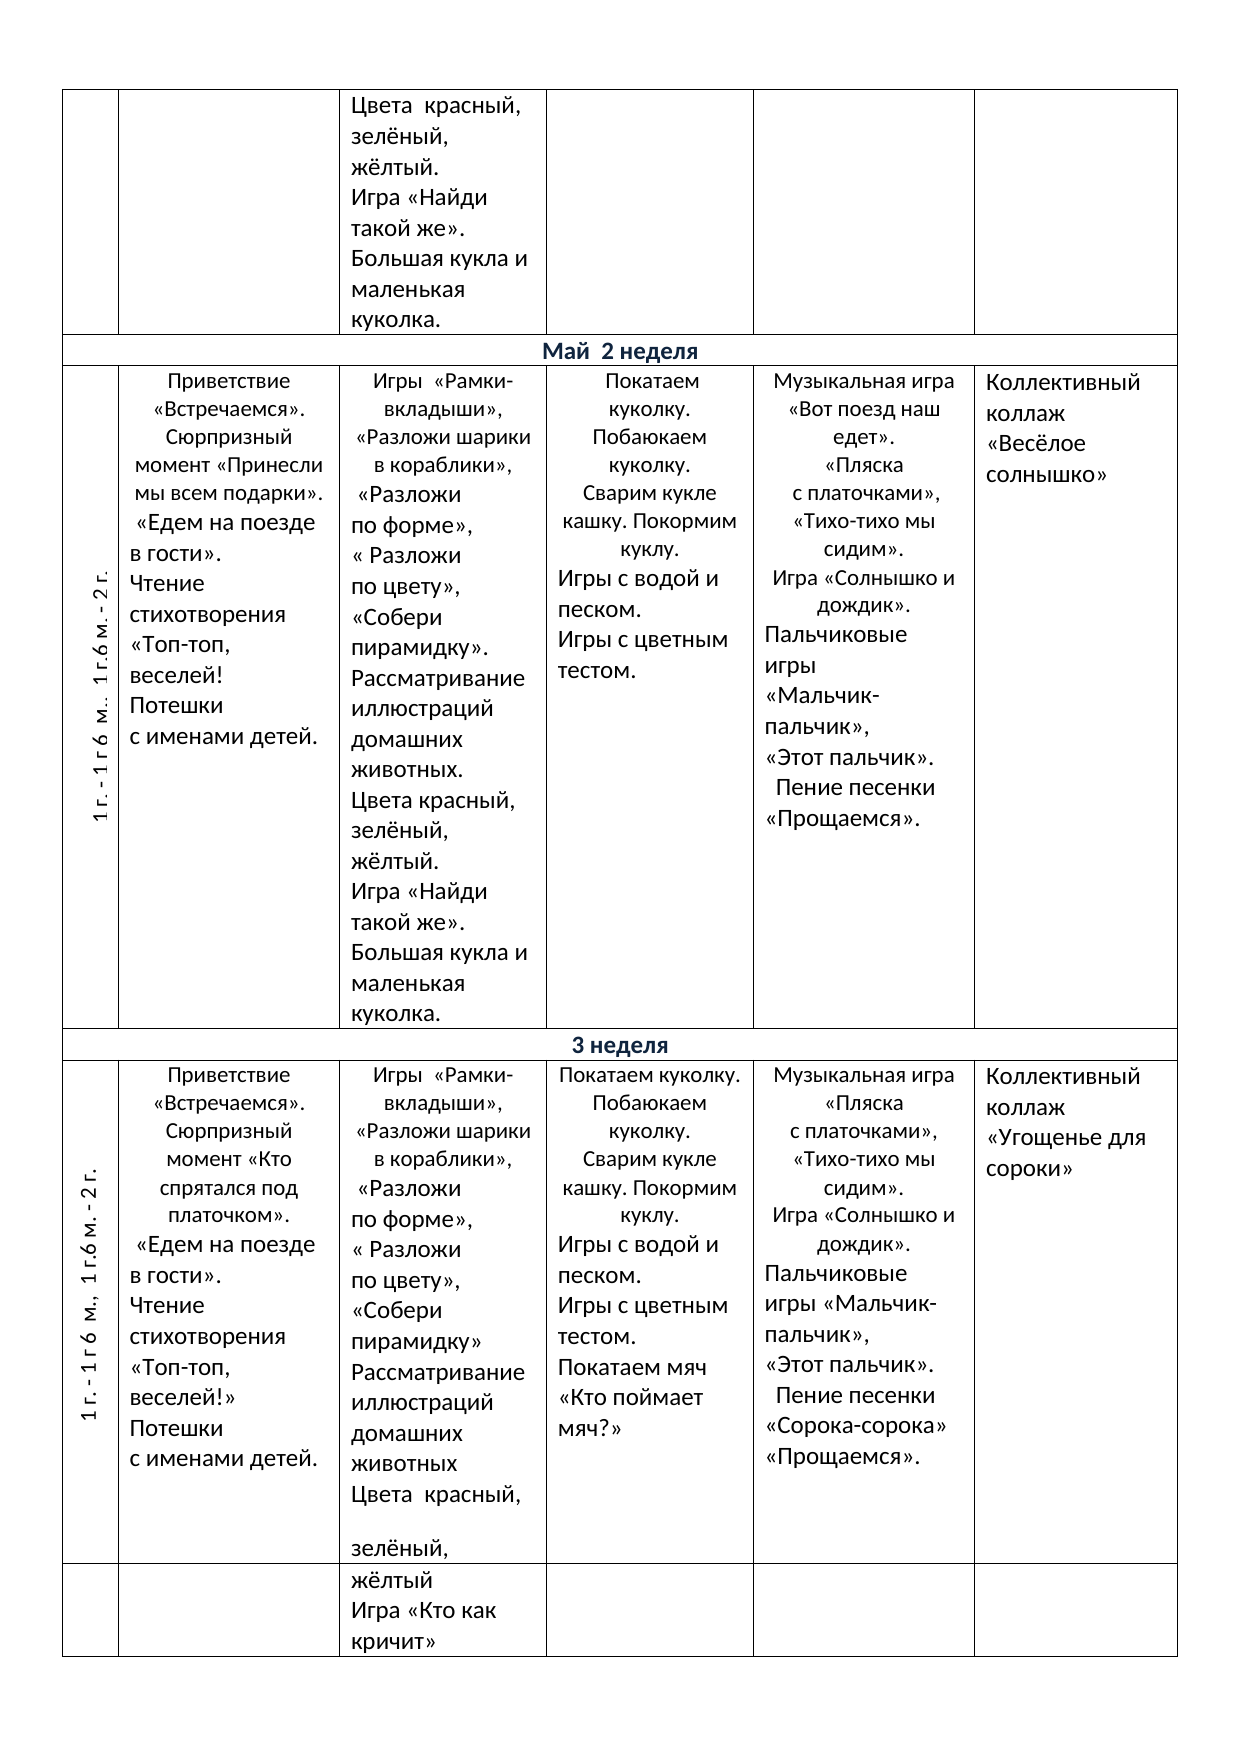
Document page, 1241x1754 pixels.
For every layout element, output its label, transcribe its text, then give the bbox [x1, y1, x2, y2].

table_cell Игры «Рамки-вкладыши», «Разложи шарики в кораблики», «Разложи по форме», « Разложи по цвету», «Собери пирамидку» Рассматривание иллюстраций домашних животных Цвета красный, [340, 1061, 546, 1531]
table_cell Цвета красный, зелёный, жёлтый. Игра «Найди такой же». Большая кукла и маленькая куколка. [340, 90, 546, 334]
table_cell Коллективный коллаж «Весёлое солнышко» [975, 366, 1177, 1028]
table_cell [63, 90, 118, 334]
table_cell [754, 90, 974, 334]
table_cell Приветствие «Встречаемся». Сюрпризный момент «Принесли мы всем подарки». «Едем на поезде в гости». Чтение стихотворения «Топ-топ, веселей! Потешки с именами детей. [119, 366, 339, 1028]
table_cell [63, 1531, 118, 1563]
table_cell Коллективный коллаж «Угощенье для сороки» [975, 1061, 1177, 1563]
table_cell Покатаем куколку. Побаюкаем куколку. Сварим кукле кашку. Покормим куклу. Игры с водой и песком. Игры с цветным тестом. [547, 366, 753, 1028]
table_cell 1 г. - 1 г 6 м., 1 г.6 м. - 2 г. [63, 366, 118, 1028]
table_cell Музыкальная игра «Вот поезд наш едет». «Пляска с платочками», «Тихо-тихо мы сидим». Игра «Солнышко и дождик». Пальчиковые игры «Мальчик-пальчик», «Этот пальчик». Пение песенки «Прощаемся». [754, 366, 974, 1028]
table_cell 3 неделя [63, 1029, 1177, 1059]
table_cell 1 г. - 1 г 6 м., 1 г.6 м. - 2 г. [63, 1061, 118, 1531]
table_cell [975, 90, 1177, 334]
table_cell Покатаем куколку. Побаюкаем куколку. Сварим кукле кашку. Покормим куклу. Игры с водой и песком. Игры с цветным тестом. Покатаем мяч «Кто поймает мяч?» [547, 1061, 753, 1531]
table_cell [119, 1564, 339, 1656]
table_cell [754, 1564, 974, 1656]
table_cell жёлтый Игра «Кто как кричит» [340, 1564, 546, 1656]
table_cell [119, 90, 339, 334]
table_cell Игры «Рамки-вкладыши», «Разложи шарики в кораблики», «Разложи по форме», « Разложи по цвету», «Собери пирамидку». Рассматривание иллюстраций домашних животных. Цвета красный, зелёный, жёлтый. Игра «Найди такой же». Большая кукла и маленькая куколка. [340, 366, 546, 1028]
table_cell [547, 1531, 753, 1563]
table_cell [547, 90, 753, 334]
table_cell Музыкальная игра «Пляска с платочками», «Тихо-тихо мы сидим». Игра «Солнышко и дождик». Пальчиковые игры «Мальчик-пальчик», «Этот пальчик». Пение песенки «Сорока-сорока» «Прощаемся». [754, 1061, 974, 1563]
table_cell зелёный, [340, 1531, 546, 1563]
table_cell [63, 1564, 118, 1656]
table_cell [547, 1564, 753, 1656]
table_cell [119, 1531, 339, 1563]
table_cell Май 2 неделя [63, 335, 1177, 365]
table_cell [975, 1564, 1177, 1656]
table_cell Приветствие «Встречаемся». Сюрпризный момент «Кто спрятался под платочком». «Едем на поезде в гости». Чтение стихотворения «Топ-топ, веселей!» Потешки с именами детей. [119, 1061, 339, 1531]
